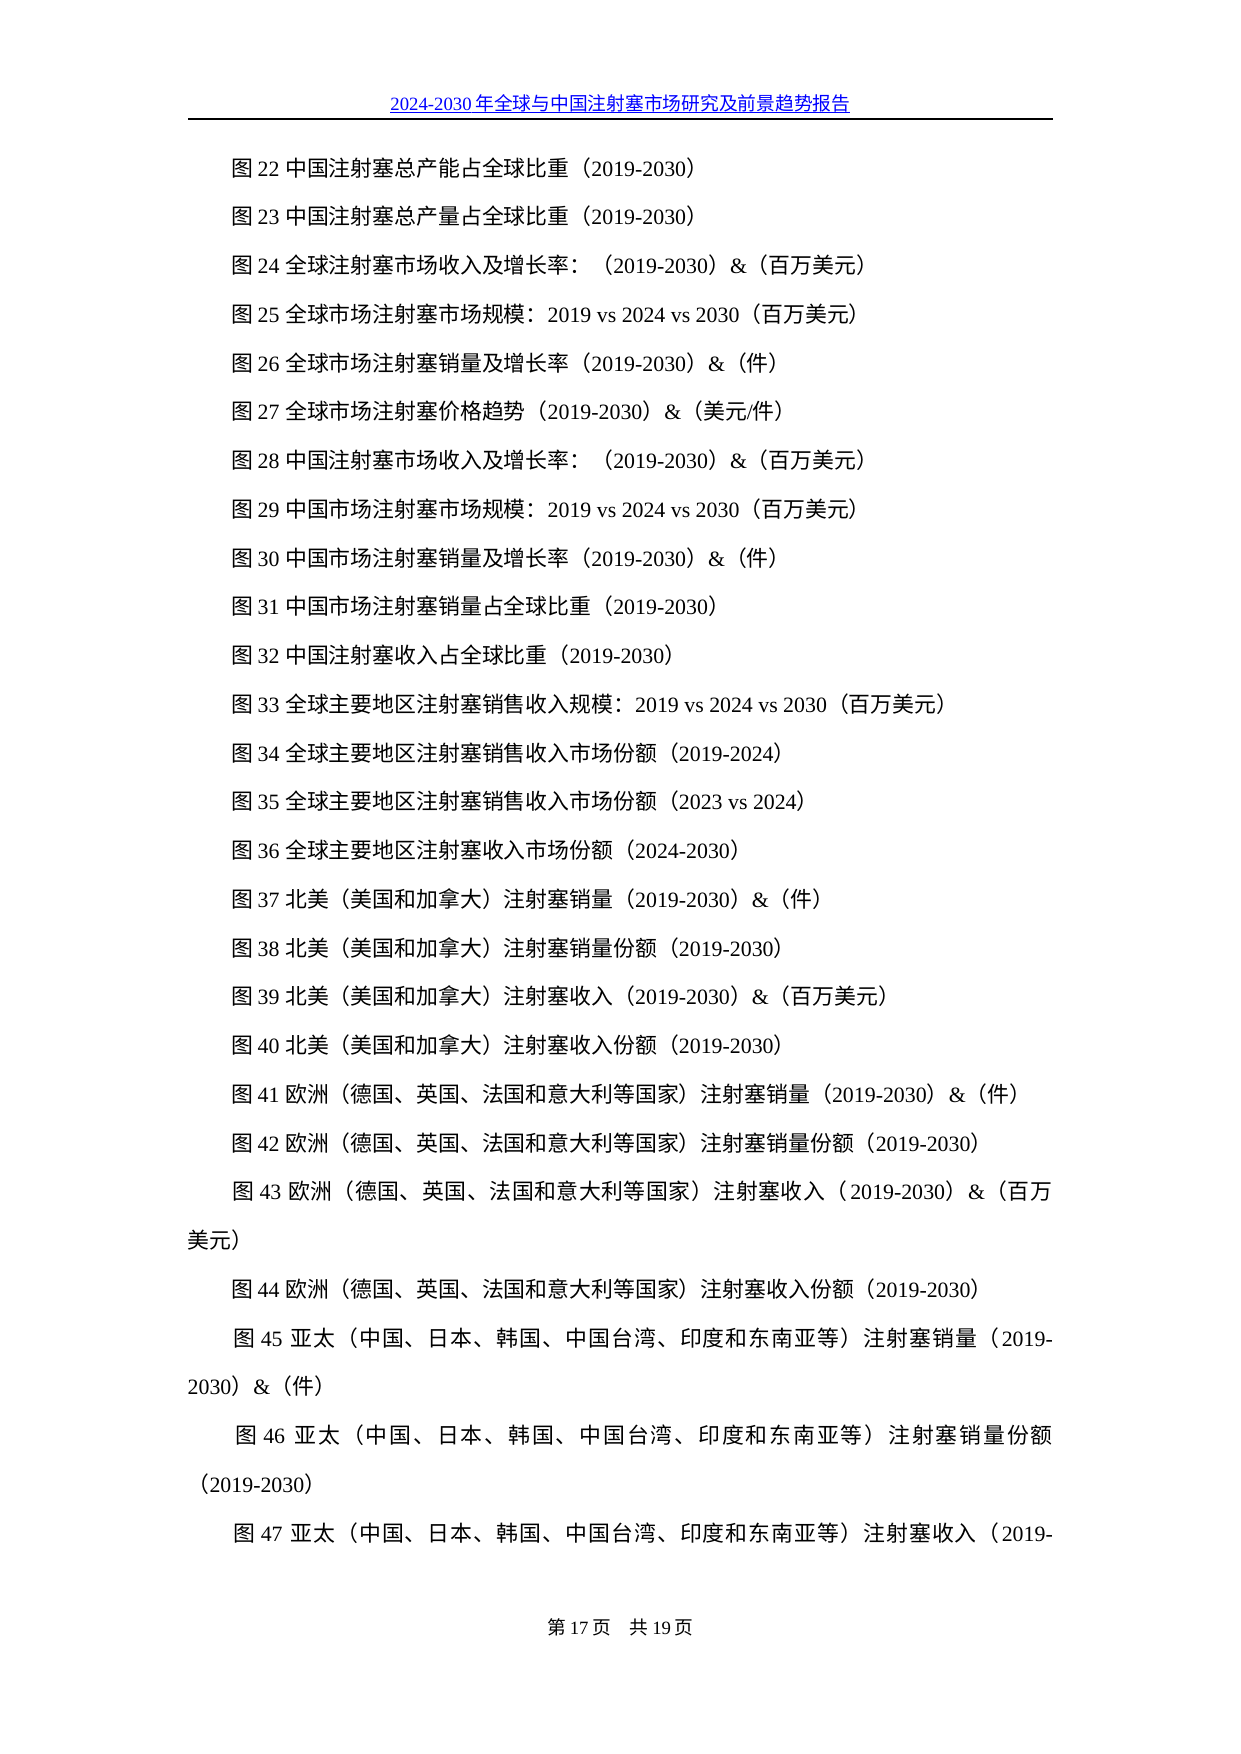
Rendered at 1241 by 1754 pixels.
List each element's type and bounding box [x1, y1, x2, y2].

text [187, 150, 1053, 1548]
